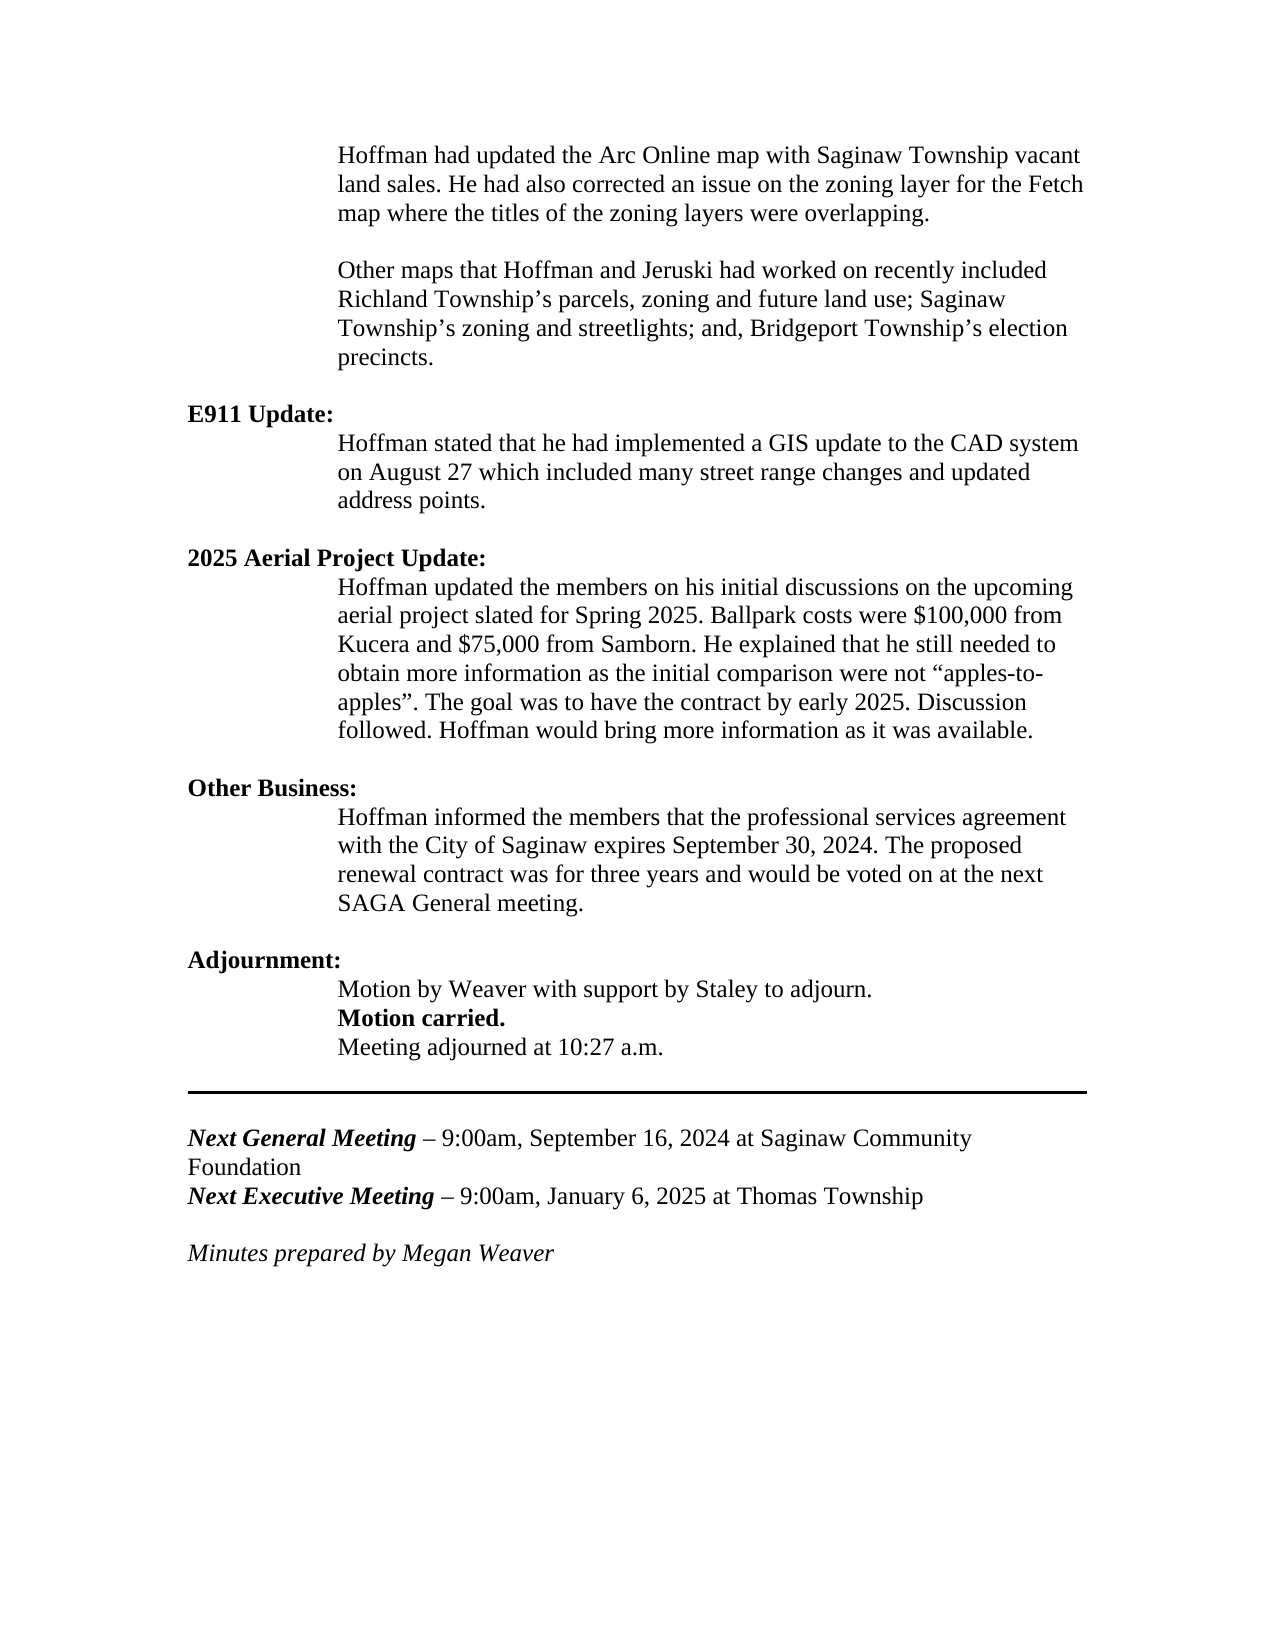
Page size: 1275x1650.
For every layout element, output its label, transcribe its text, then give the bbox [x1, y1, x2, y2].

text Minutes prepared by Megan Weaver [187, 1209, 1087, 1267]
text Motion carried. [337, 1003, 1087, 1032]
text Other maps that Hoffman and Jeruski had worked on recently included Richland Township’s parcels, zoning and future land use; Saginaw Township’s zoning and streetlights; and, Bridgeport Township’s election precincts. [337, 256, 1087, 371]
text Next General Meeting – 9:00am, September 16, 2024 at Saginaw Community Foundation [187, 1123, 1087, 1181]
text Meeting adjourned at 10:27 a.m. [337, 1032, 1087, 1061]
text Next Executive Meeting – 9:00am, January 6, 2025 at Thomas Township [187, 1181, 1087, 1209]
text Hoffman updated the members on his initial discussions on the upcoming [187, 572, 1087, 601]
text Motion by Weaver with support by Staley to adjourn. [337, 974, 1087, 1003]
text Hoffman informed the members that the professional services agreement with the City of Saginaw expires September 30, 2024. The proposed renewal contract was for three years and would be voted on at the next SAGA General meeting. [337, 802, 1087, 946]
text Adjournment: [187, 946, 1087, 974]
text E911 Update: [187, 399, 1087, 428]
text aerial project slated for Spring 2025. Ballpark costs were $100,000 from Kucera and $75,000 from Samborn. He explained that he still needed to obtain more information as the initial comparison were not “apples-to-apples”. The goal was to have the contract by early 2025. Discussion followed. Hoffman would bring more information as it was available. [337, 601, 1087, 744]
text Hoffman stated that he had implemented a GIS update to the CAD system on August 27 which included many street range changes and updated address points. [337, 428, 1087, 514]
text 2025 Aerial Project Update: [187, 543, 1087, 572]
text Other Business: [187, 773, 1087, 802]
text Hoffman had updated the Arc Online map with Saginaw Township vacant land sales. He had also corrected an issue on the zoning layer for the Fetch map where the titles of the zoning layers were overlapping. [337, 141, 1087, 227]
